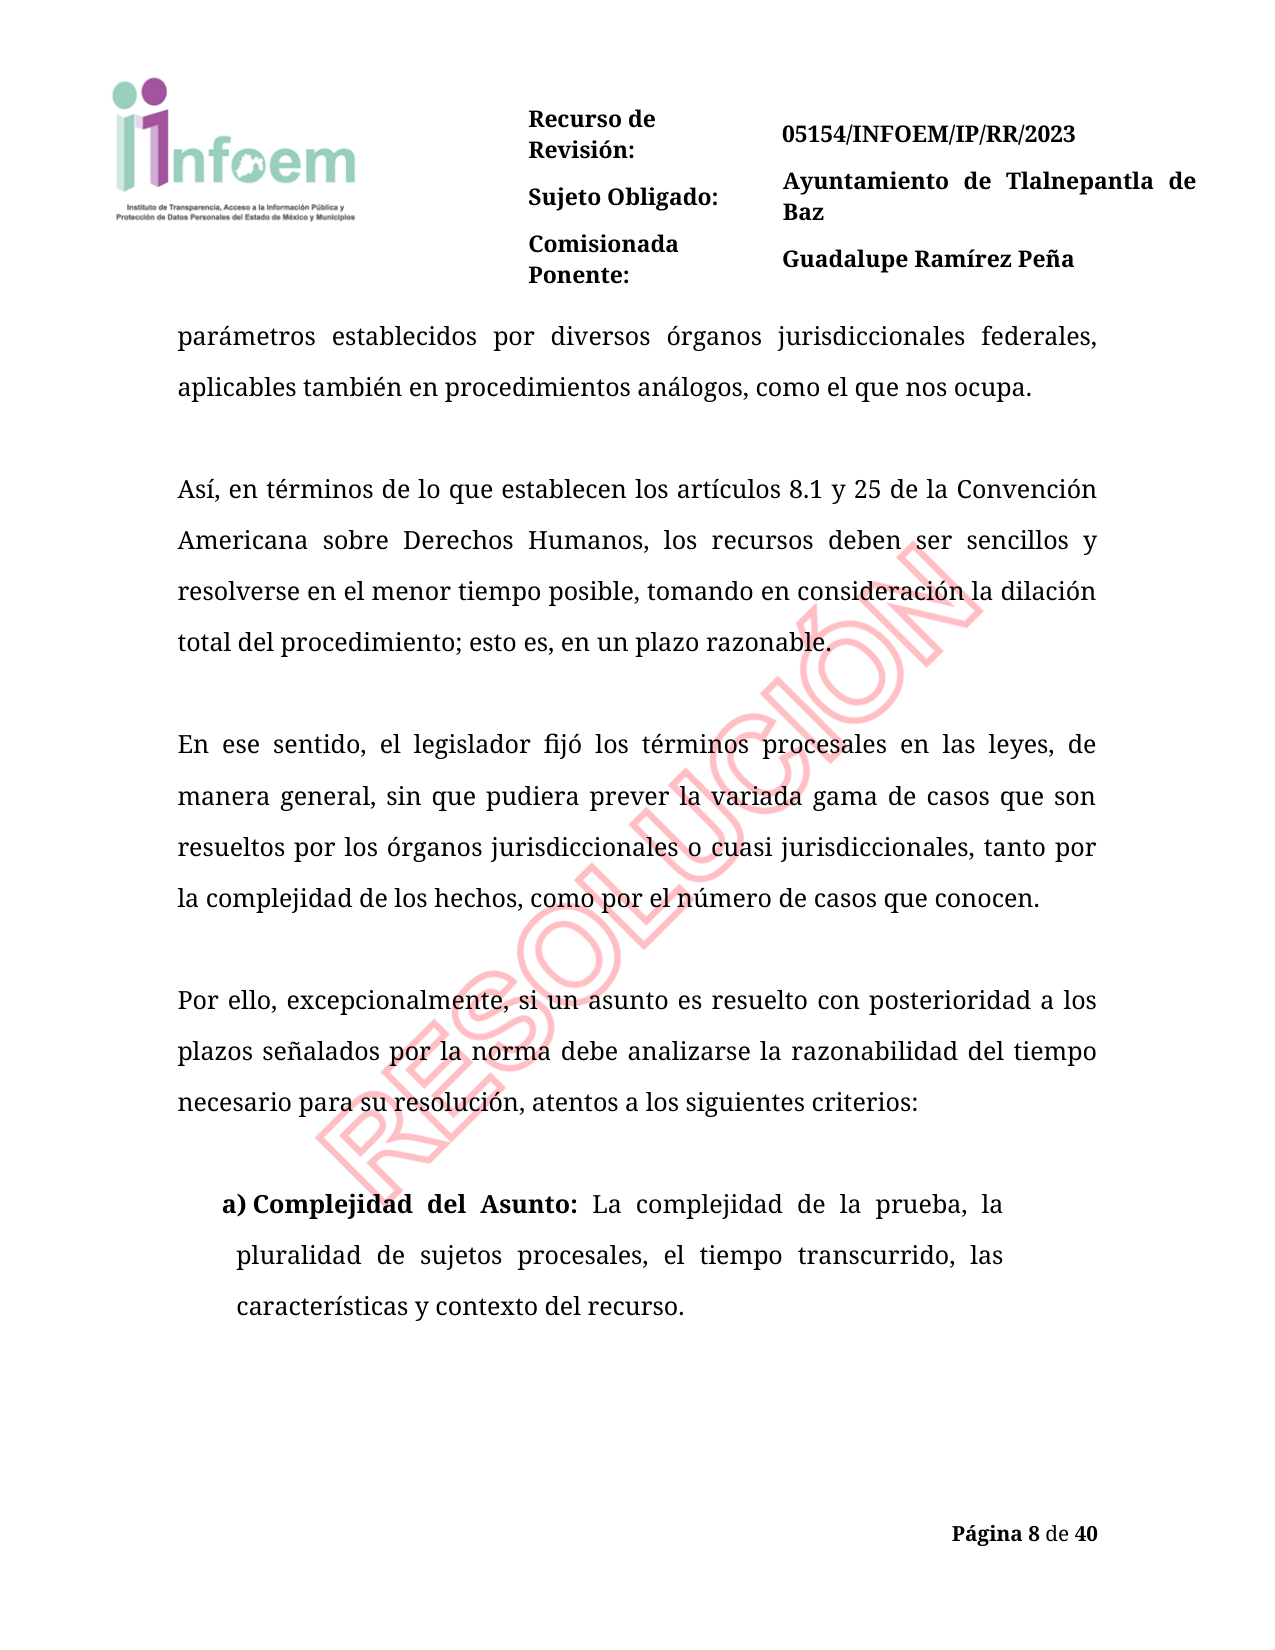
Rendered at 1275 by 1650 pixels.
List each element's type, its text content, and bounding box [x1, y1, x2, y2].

picture [0, 17, 1274, 1650]
text En ese sentido, el legislador fijó los términos procesales en las leyes, de manera general, sin que pudiera prever la variada gama de casos que son resueltos por los órganos jurisdiccionales o cuasi jurisdiccionales, tanto por la complejidad de los hechos, como por el número de casos que conocen. [177, 727, 1098, 914]
text Por ello, excepcionalmente, si un asunto es resuelto con posterioridad a los plazos señalados por la norma debe analizarse la razonabilidad del tiempo necesario para su resolución, atentos a los siguientes criterios: [177, 982, 1098, 1118]
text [177, 319, 1098, 404]
text Así, en términos de lo que establecen los artículos 8.1 y 25 de la Convención Americana sobre Derechos Humanos, los recursos deben ser sencillos y resolverse en el menor tiempo posible, tomando en consideración la dilación total del procedimiento; esto es, en un plazo razonable. [177, 472, 1098, 659]
list Complejidad del Asunto: La complejidad de la prueba, la pluralidad de sujetos procesales, el tiempo transcurrido, las características y contexto del recurso. [222, 1187, 1004, 1323]
